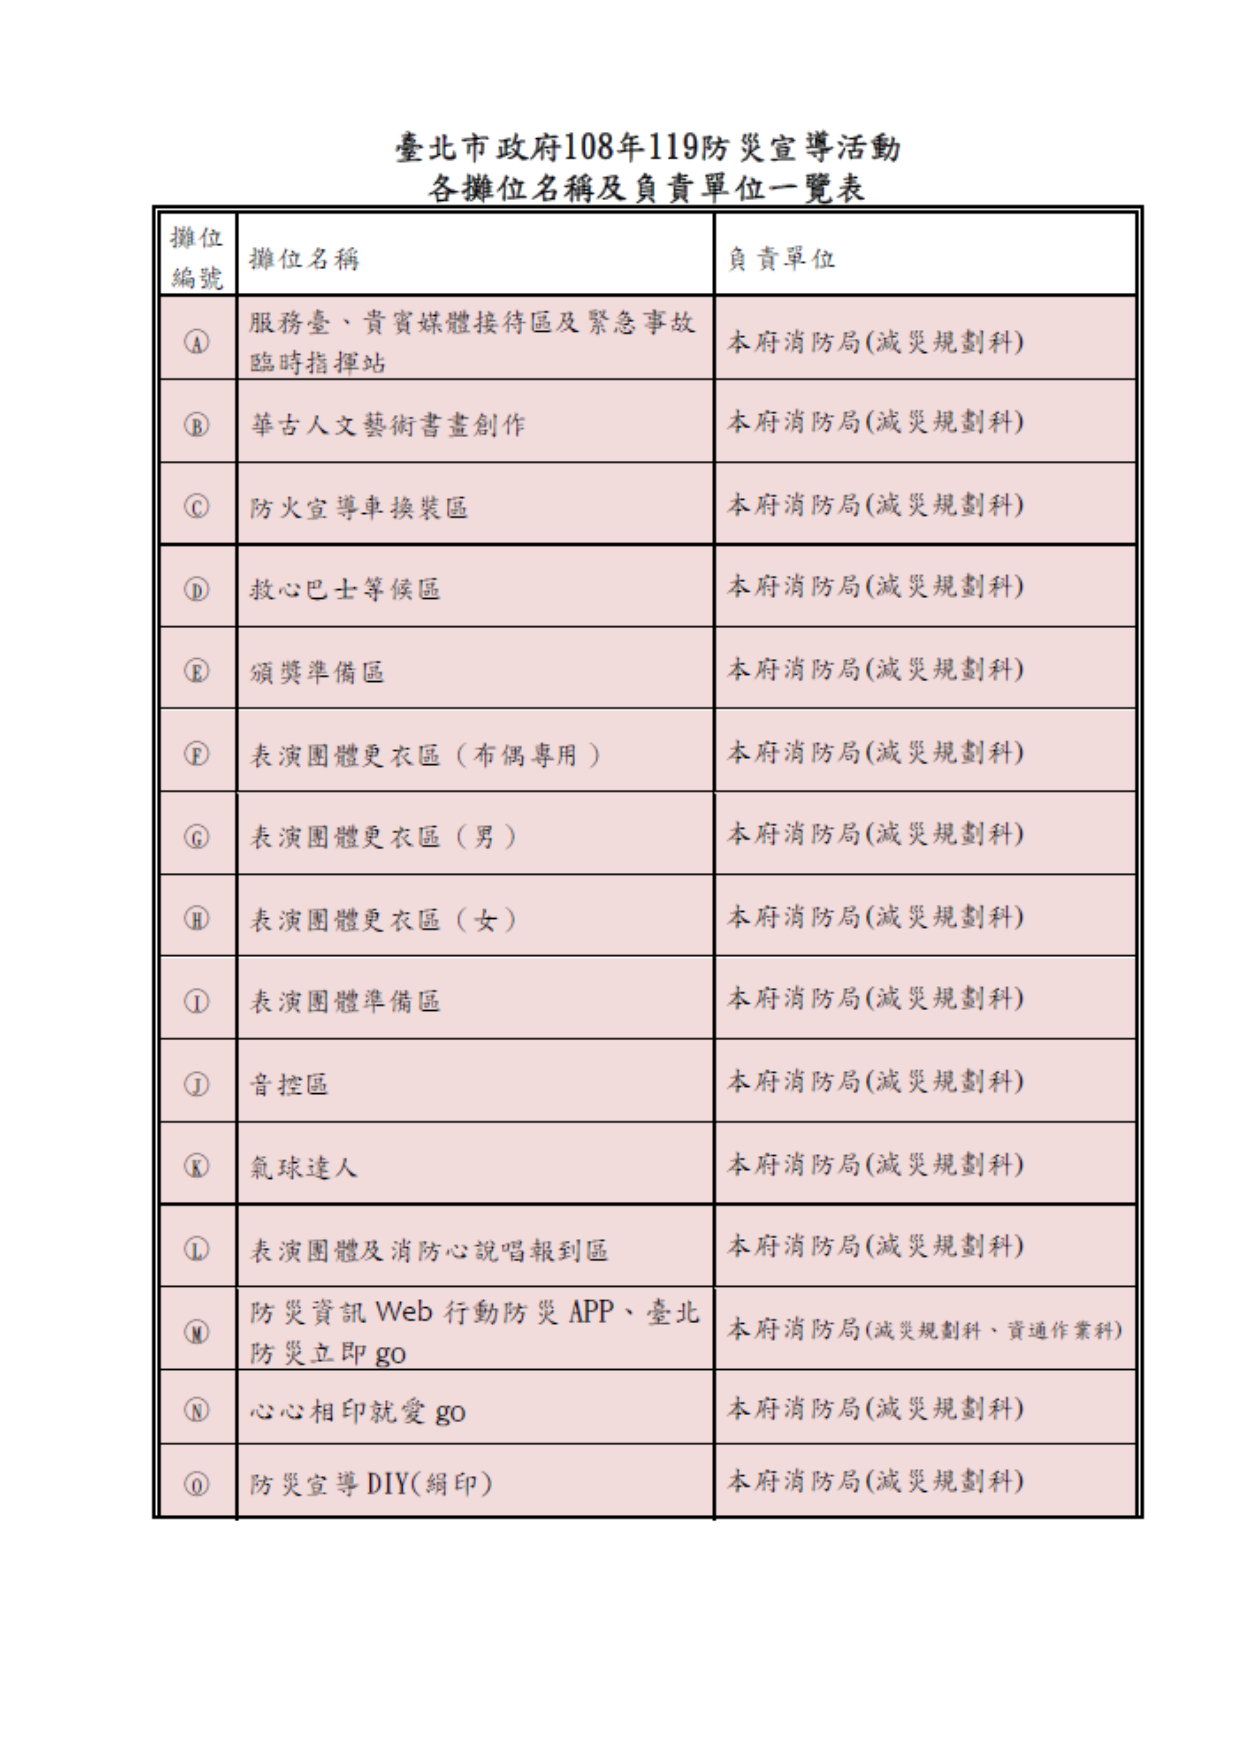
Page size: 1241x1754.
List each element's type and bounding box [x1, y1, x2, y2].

picture [118, 127, 1191, 1546]
